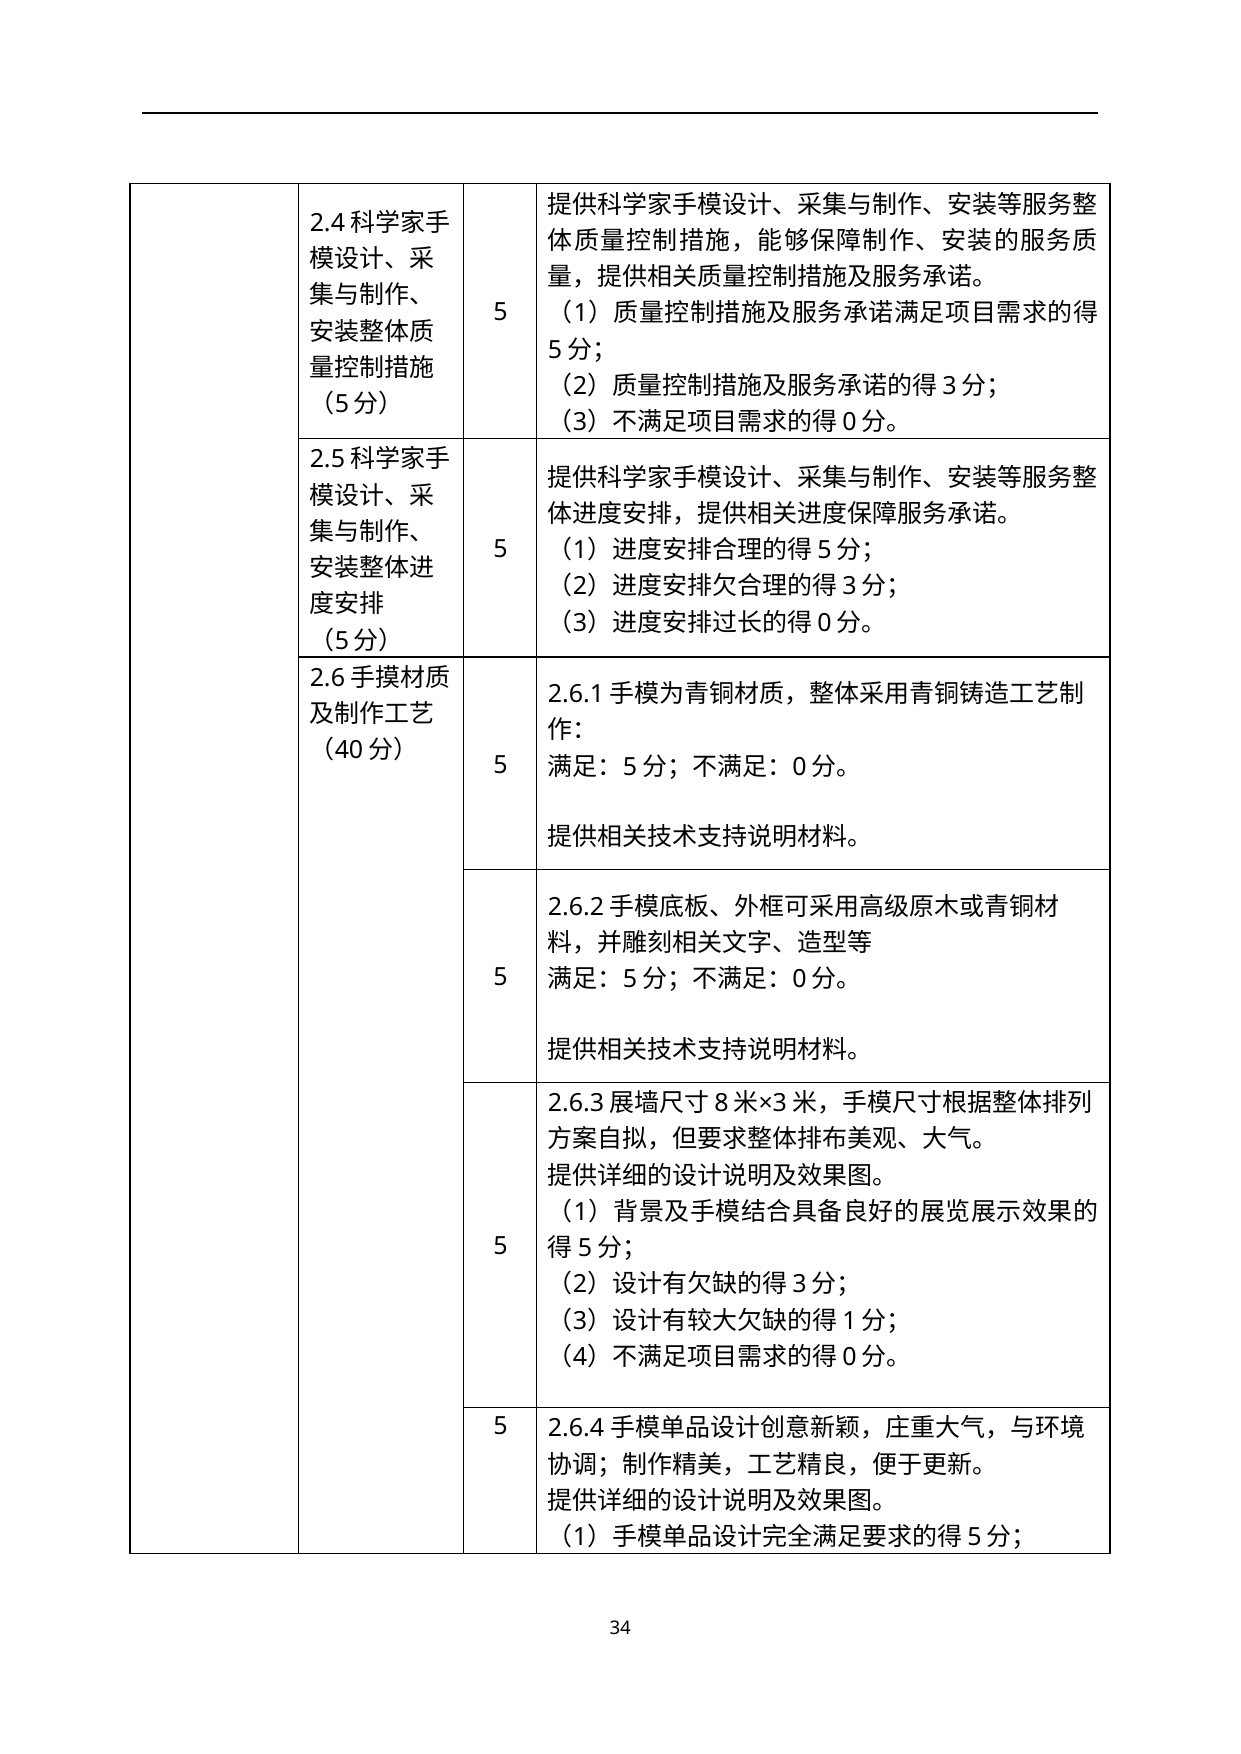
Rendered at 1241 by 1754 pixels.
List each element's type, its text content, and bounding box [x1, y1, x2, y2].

table_cell 2.4科学家手模设计、采集与制作、安装整体质量控制措施 （5分） [299, 184, 463, 438]
table_cell 2.6手摸材质及制作工艺 （40分） [299, 658, 463, 1553]
table_cell 5 [464, 1083, 536, 1407]
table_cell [537, 1408, 1109, 1553]
table_cell 2.6.3展墙尺寸8米×3米，手模尺寸根据整体排列方案自拟，但要求整体排布美观、大气。 提供详细的设计说明及效果图。 （1）背景及手模结合具备良好的展览展示效果的得5分； （2）设计有欠缺的得3分； （3）设计有较大欠缺的得1分； （4）不满足项目需求的得0分。 [537, 1083, 1109, 1407]
table_cell 5 [464, 1408, 536, 1553]
table_cell 2.5科学家手模设计、采集与制作、安装整体进度安排 （5分） [299, 439, 463, 656]
table_cell 5 [464, 870, 536, 1082]
table_cell 5 [464, 184, 536, 438]
table_cell 提供科学家手模设计、采集与制作、安装等服务整体质量控制措施，能够保障制作、安装的服务质量，提供相关质量控制措施及服务承诺。 （1）质量控制措施及服务承诺满足项目需求的得5分； （2）质量控制措施及服务承诺的得3分； （3）不满足项目需求的得0分。 [537, 184, 1109, 438]
table_cell 5 [464, 439, 536, 656]
table_cell 提供科学家手模设计、采集与制作、安装等服务整体进度安排，提供相关进度保障服务承诺。 （1）进度安排合理的得5分； （2）进度安排欠合理的得3分； （3）进度安排过长的得0分。 [537, 439, 1109, 656]
table_cell 2.6.1手模为青铜材质，整体采用青铜铸造工艺制作： 满足：5分；不满足：0分。 提供相关技术支持说明材料。 [537, 658, 1109, 869]
table_cell 5 [464, 658, 536, 869]
table_cell 2.6.2手模底板、外框可采用高级原木或青铜材料，并雕刻相关文字、造型等 满足：5分；不满足：0分。 提供相关技术支持说明材料。 [537, 870, 1109, 1082]
